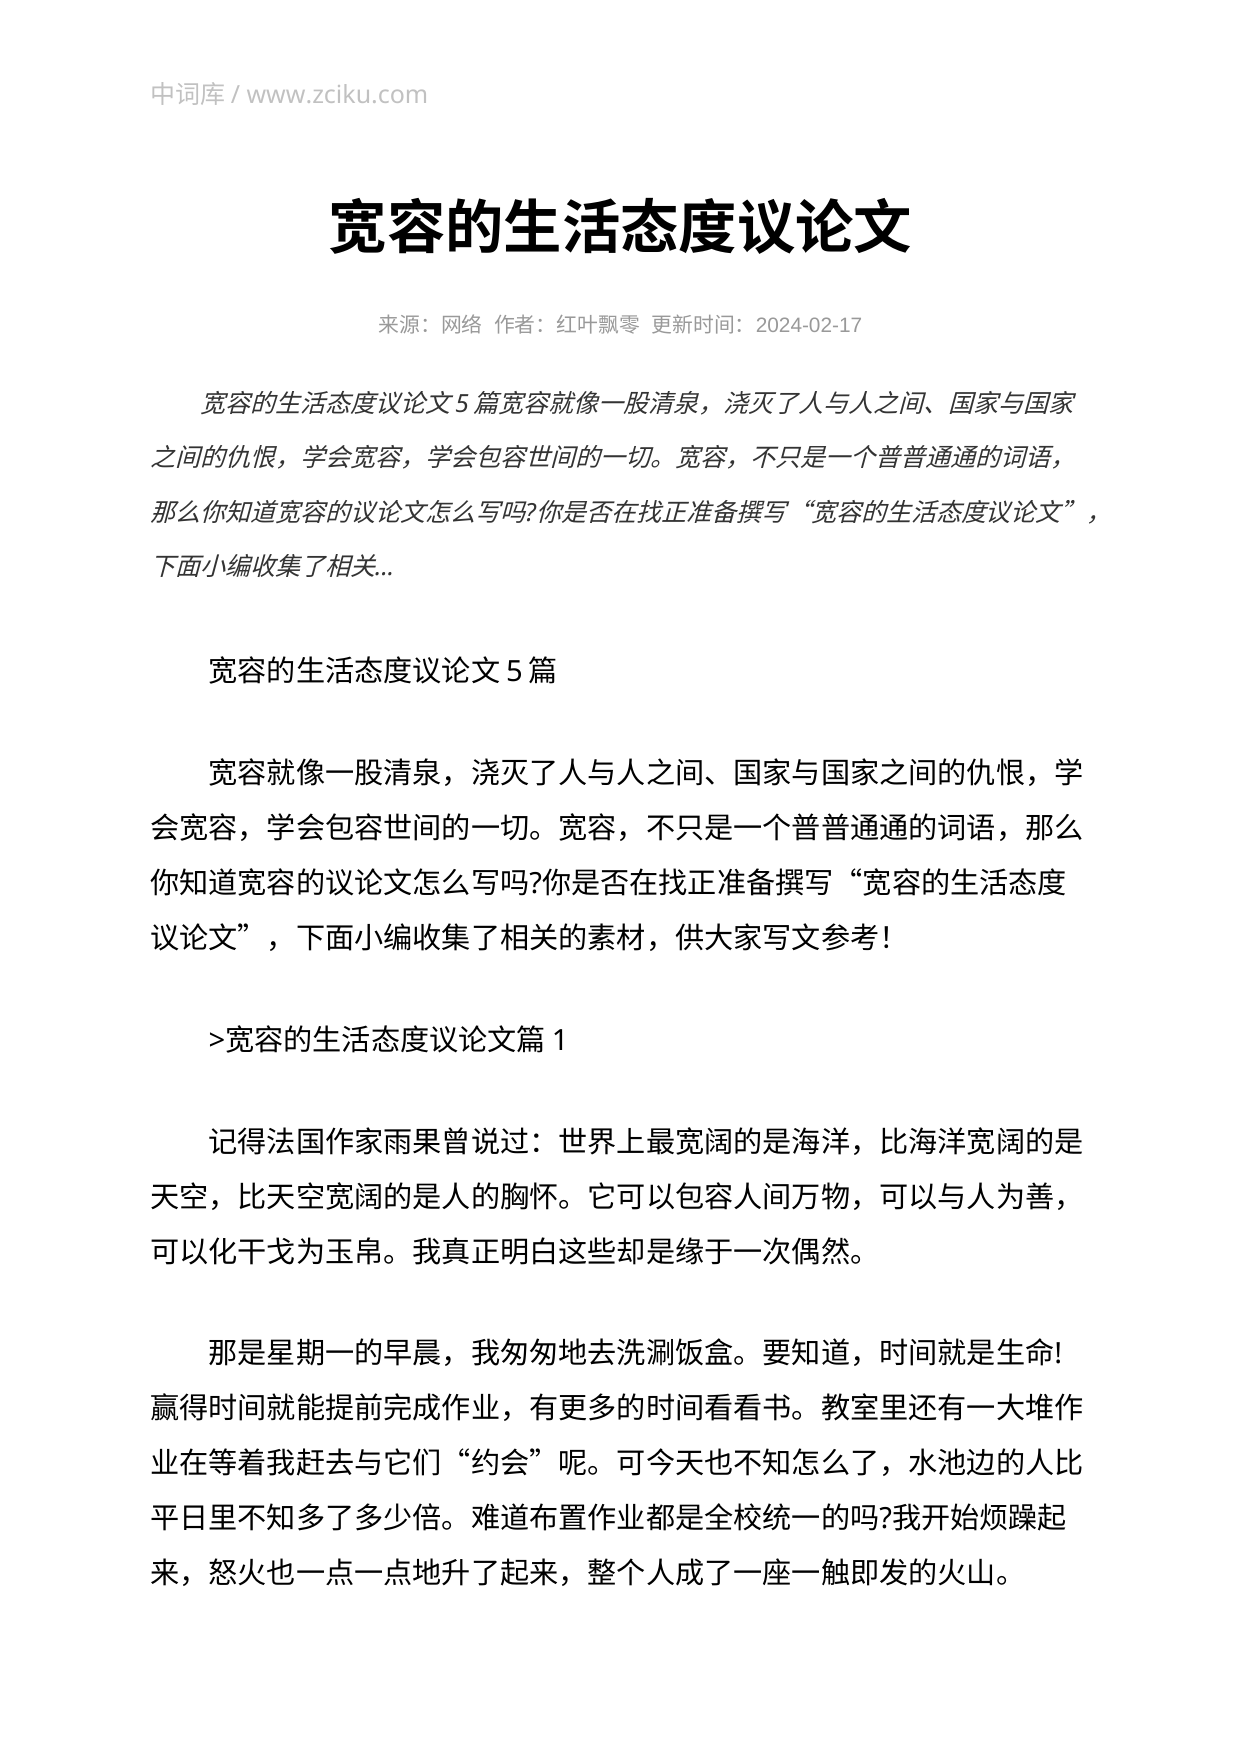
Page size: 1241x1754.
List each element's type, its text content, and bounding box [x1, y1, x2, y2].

text 来源：网络 作者：红叶飘零 更新时间：2024-02-17 [150, 313, 1090, 337]
text 那是星期一的早晨，我匆匆地去洗涮饭盒。要知道，时间就是生命!赢得时间就能提前完成作业，有更多的时间看看书。教室里还有一大堆作业在等着我赶去与它们“约会”呢。可今天也不知怎么了，水池边的人比平日里不知多了多少倍。难道布置作业都是全校统一的吗?我开始烦躁起来，怒火也一点一点地升了起来，整个人成了一座一触即发的火山。 [150, 1330, 1090, 1592]
text 宽容的生活态度议论文5篇宽容就像一股清泉，浇灭了人与人之间、国家与国家之间的仇恨，学会宽容，学会包容世间的一切。宽容，不只是一个普普通通的词语，那么你知道宽容的议论文怎么写吗?你是否在找正准备撰写“宽容的生活态度议论文”，下面小编收集了相关... [150, 383, 1090, 583]
text 宽容就像一股清泉，浇灭了人与人之间、国家与国家之间的仇恨，学会宽容，学会包容世间的一切。宽容，不只是一个普普通通的词语，那么你知道宽容的议论文怎么写吗?你是否在找正准备撰写“宽容的生活态度议论文”，下面小编收集了相关的素材，供大家写文参考！ [150, 750, 1090, 957]
text 记得法国作家雨果曾说过：世界上最宽阔的是海洋，比海洋宽阔的是天空，比天空宽阔的是人的胸怀。它可以包容人间万物，可以与人为善，可以化干戈为玉帛。我真正明白这些却是缘于一次偶然。 [150, 1118, 1090, 1270]
text >宽容的生活态度议论文篇1 [150, 1016, 1090, 1059]
text 宽容的生活态度议论文5篇 [150, 648, 1090, 690]
subtitle 宽容的生活态度议论文 [150, 181, 1090, 266]
